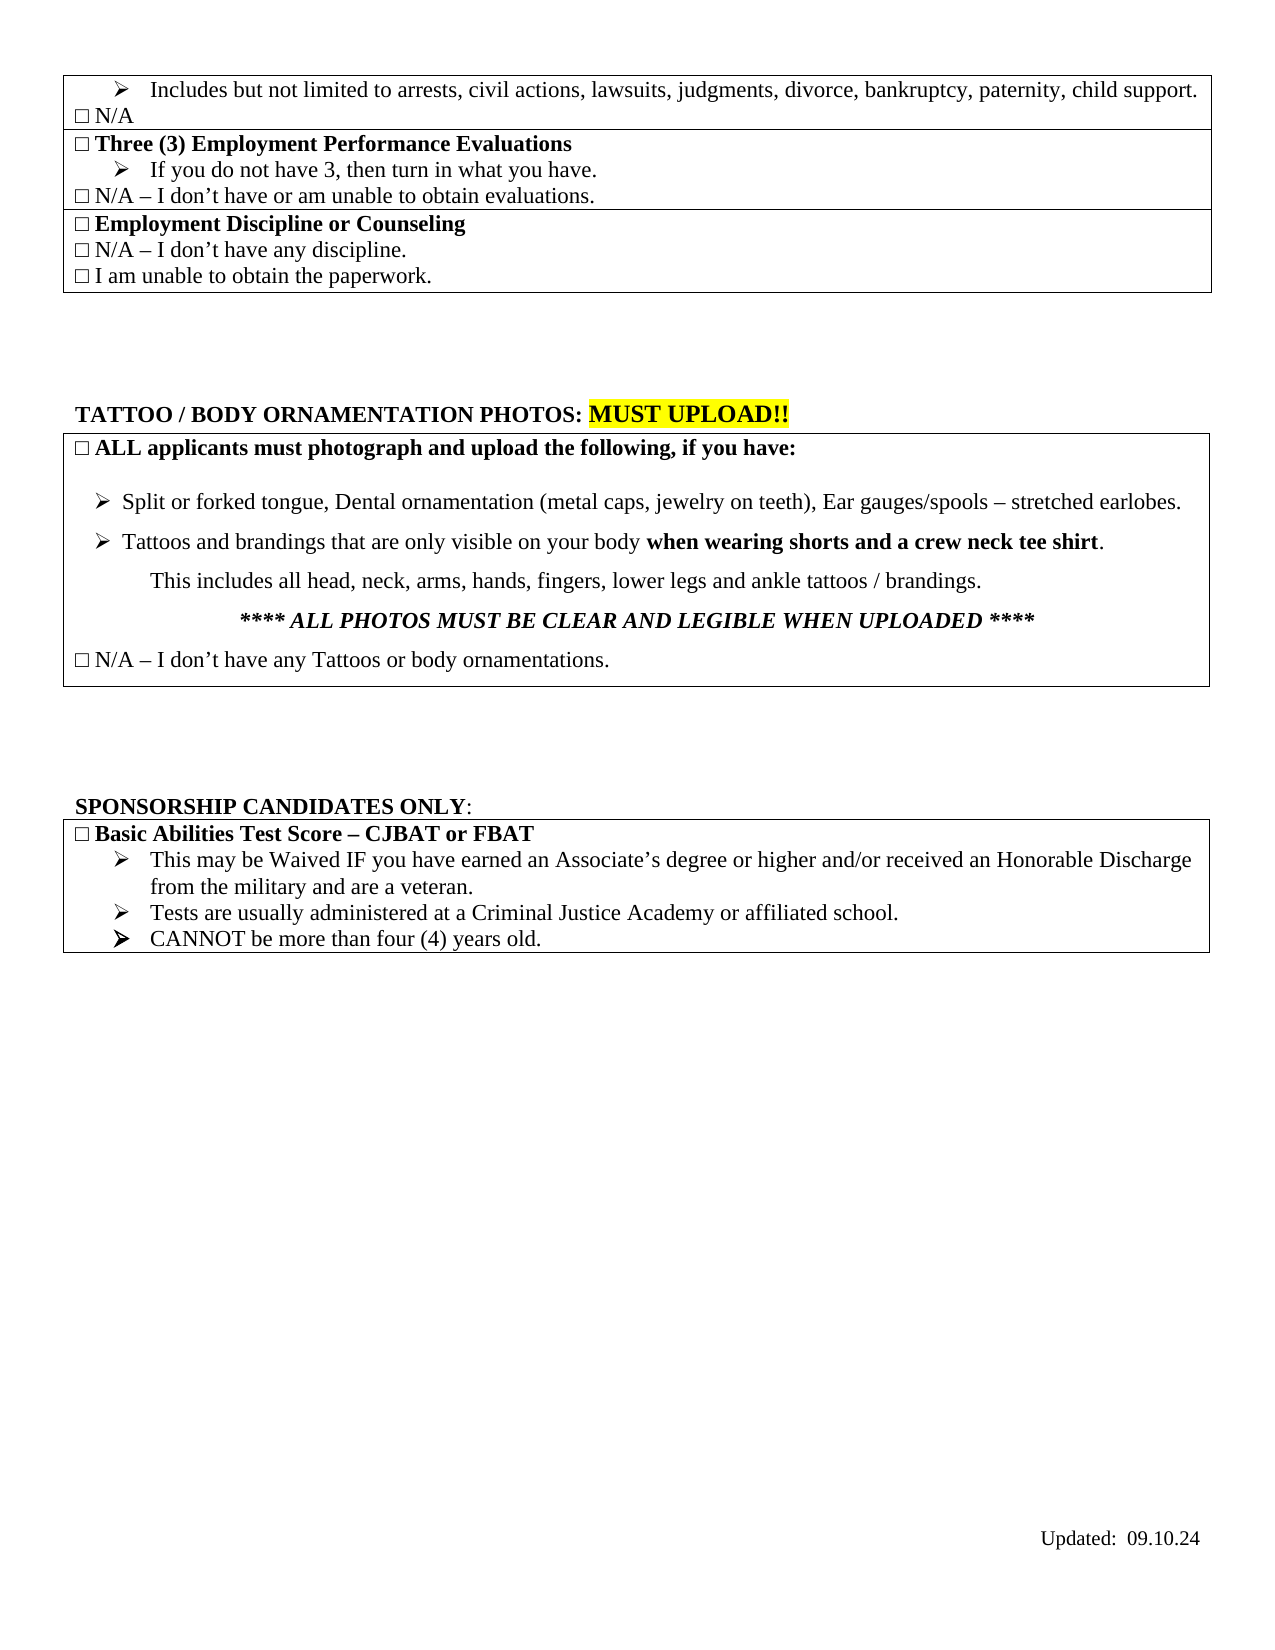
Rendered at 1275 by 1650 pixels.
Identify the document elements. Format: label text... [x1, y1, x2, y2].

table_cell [64, 76, 1211, 129]
table_cell □ Three (3) Employment Performance Evaluations If you do not have 3, then turn in what you have. □ N/A – I don’t have or am unable to obtain evaluations. [64, 130, 1211, 209]
table_header SPONSORSHIP CANDIDATES ONLY: [64, 793, 1209, 819]
table_header TATTOO / BODY ORNAMENTATION PHOTOS: MUST UPLOAD!! [64, 399, 1209, 433]
table_cell □ Employment Discipline or Counseling □ N/A – I don’t have any discipline. □ I am unable to obtain the paperwork. [64, 210, 1211, 292]
table_cell □ Basic Abilities Test Score – CJBAT or FBAT This may be Waived IF you have earned an Associate’s degree or higher and/or received an Honorable Discharge from the military and are a veteran. Tests are usually administered at a Criminal Justice Academy or affiliated school. CANNOT be more than four (4) years old. [64, 820, 1209, 952]
table_cell □ ALL applicants must photograph and upload the following, if you have: Split or forked tongue, Dental ornamentation (metal caps, jewelry on teeth), Ear gauges/spools – stretched earlobes. Tattoos and brandings that are only visible on your body when wearing shorts and a crew neck tee shirt. This includes all head, neck, arms, hands, fingers, lower legs and ankle tattoos / brandings. **** ALL PHOTOS MUST BE CLEAR AND LEGIBLE WHEN UPLOADED **** □ N/A – I don’t have any Tattoos or body ornamentations. [64, 434, 1209, 686]
